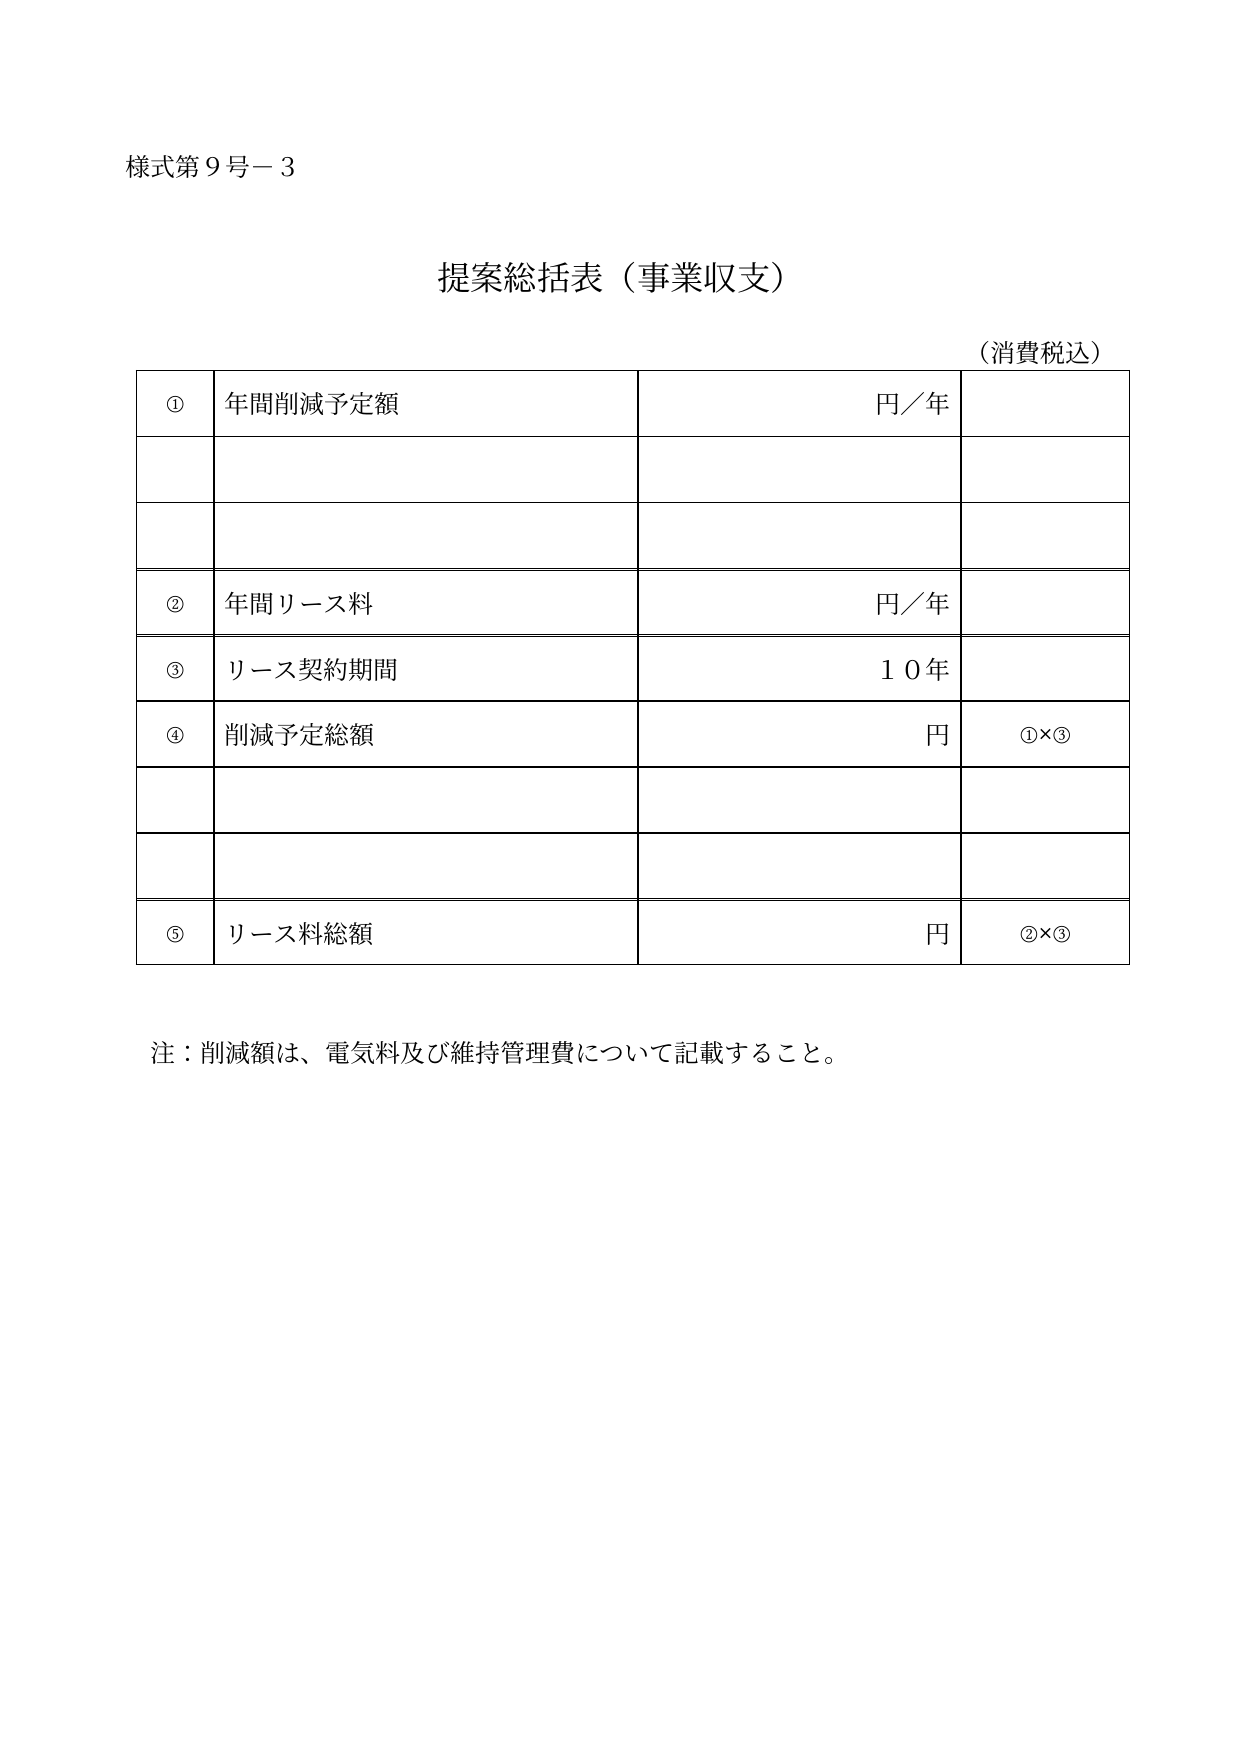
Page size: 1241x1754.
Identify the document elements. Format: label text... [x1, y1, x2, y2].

table_cell リース料総額 [215, 901, 637, 964]
text 注：削減額は、電気料及び維持管理費について記載すること。 [125, 1033, 1115, 1069]
table_cell [962, 571, 1129, 634]
table_cell 年間リース料 [215, 571, 637, 634]
table_cell １０年 [639, 637, 960, 700]
table_cell [137, 437, 213, 502]
table_cell [137, 768, 213, 832]
table_cell 円 [639, 901, 960, 964]
table_header ① [137, 371, 213, 436]
text 様式第９号－３ [125, 148, 1115, 184]
table_cell 円 [639, 702, 960, 766]
table_cell [962, 768, 1129, 832]
table_cell [137, 834, 213, 898]
table_cell 円／年 [639, 571, 960, 634]
table_cell ② [137, 571, 213, 634]
table_cell [639, 437, 960, 502]
table_header [962, 371, 1129, 436]
table_cell [215, 768, 637, 832]
table_cell [639, 768, 960, 832]
text 提案総括表（事業収支） [125, 252, 1115, 300]
table_cell [962, 834, 1129, 898]
text （消費税込） [125, 334, 1115, 370]
table_cell [639, 834, 960, 898]
table_header 円／年 [639, 371, 960, 436]
table_cell [639, 503, 960, 568]
table_header 年間削減予定額 [215, 371, 637, 436]
table_cell [962, 437, 1129, 502]
table_cell 削減予定総額 [215, 702, 637, 766]
table_cell [962, 637, 1129, 700]
table_cell ④ [137, 702, 213, 766]
table_cell [215, 503, 637, 568]
table_cell ①×③ [962, 702, 1129, 766]
table_cell [215, 834, 637, 898]
table_cell リース契約期間 [215, 637, 637, 700]
table_cell [215, 437, 637, 502]
table_cell ③ [137, 637, 213, 700]
table_cell [962, 503, 1129, 568]
table_cell ⑤ [137, 901, 213, 964]
table_cell [137, 503, 213, 568]
table_cell ②×③ [962, 901, 1129, 964]
